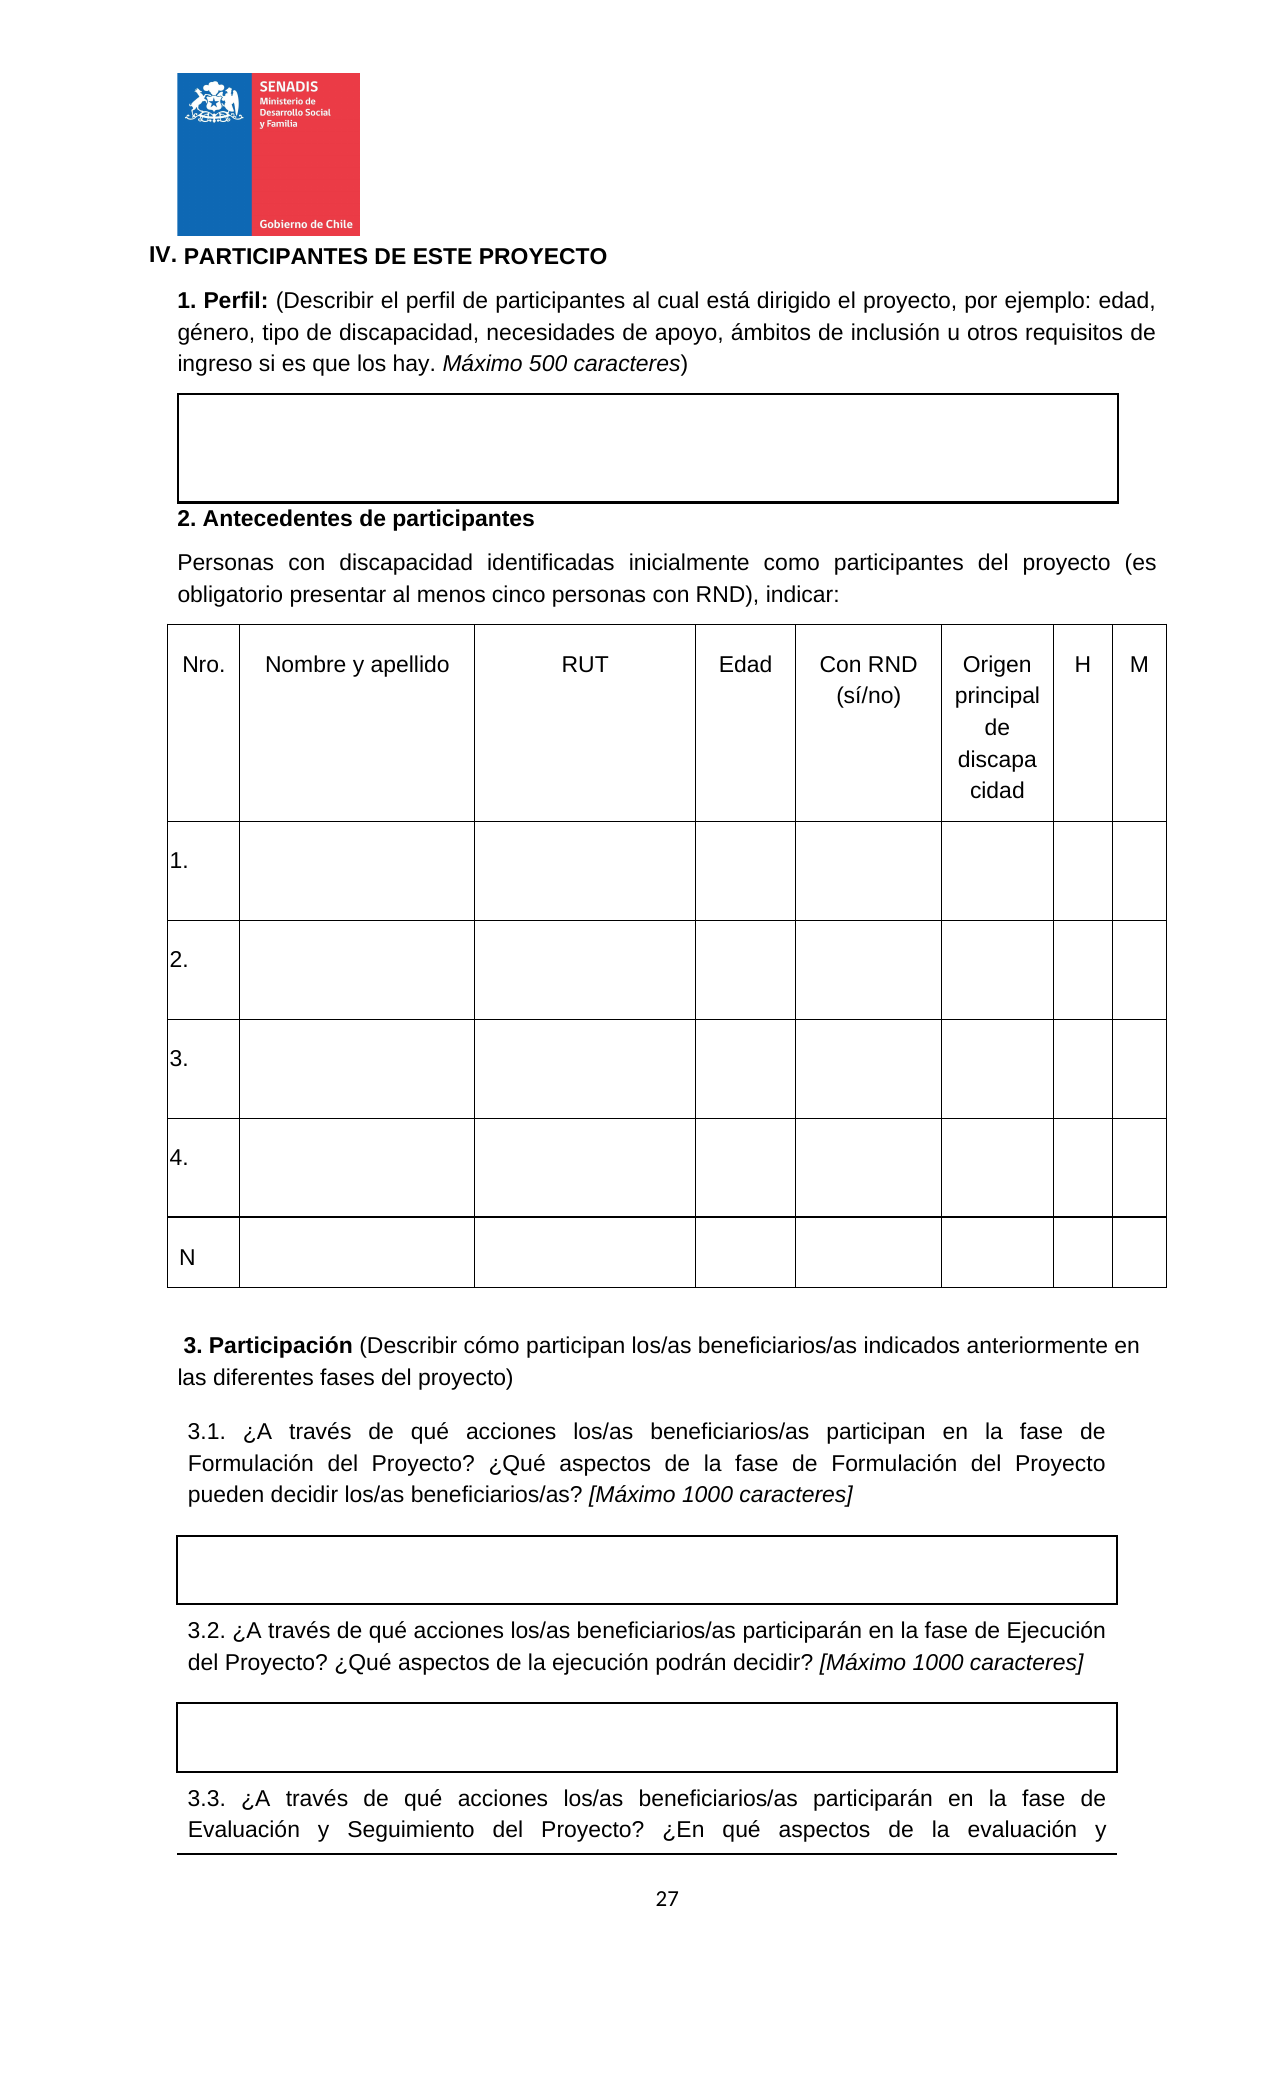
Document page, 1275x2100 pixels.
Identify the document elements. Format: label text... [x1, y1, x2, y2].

table_cell [942, 1218, 1053, 1287]
table_header [179, 395, 1117, 501]
table_cell [1054, 1119, 1112, 1216]
table_cell [696, 921, 795, 1018]
table_cell [1054, 1020, 1112, 1117]
table_cell [696, 822, 795, 919]
text 1. Perfil: (Describir el perfil de participantes al cual está dirigido el proyecto, por ejemplo: edad, género, tipo de discapacidad, necesidades de apoyo, ámbitos de inclusión u otros requisitos de ingreso si es que los hay. Máximo 500 caracteres) [177, 286, 1157, 376]
table_cell [475, 1119, 695, 1216]
table_cell [168, 822, 239, 919]
table_cell [696, 1119, 795, 1216]
table_cell [168, 1119, 239, 1216]
table_cell [168, 921, 239, 1018]
table_header RUT [475, 625, 695, 821]
table_cell [942, 1020, 1053, 1117]
table_cell [942, 921, 1053, 1018]
table_cell [1113, 921, 1166, 1018]
table_cell 3.2. ¿A través de qué acciones los/as beneficiarios/as participarán en la fase de Ejecución del Proyecto? ¿Qué aspectos de la ejecución podrán decidir? [Máximo 1000 caracteres] [177, 1605, 1117, 1702]
text Personas con discapacidad identificadas inicialmente como participantes del proyecto (es obligatorio presentar al menos cinco personas con RND), indicar: [177, 548, 1157, 607]
table_cell [240, 1119, 474, 1216]
table_cell [796, 1020, 941, 1117]
picture [177, 73, 360, 236]
table_cell [475, 1020, 695, 1117]
table_cell [240, 921, 474, 1018]
table_cell [796, 822, 941, 919]
list PARTICIPANTES DE ESTE PROYECTO [177, 241, 1157, 269]
table_cell [942, 1119, 1053, 1216]
table_cell [240, 1020, 474, 1117]
table_cell [240, 822, 474, 919]
table_cell [240, 1218, 474, 1287]
table_header M [1113, 625, 1166, 821]
table_cell [1054, 1218, 1112, 1287]
table_cell [1113, 1218, 1166, 1287]
table_cell [475, 921, 695, 1018]
table_cell [475, 822, 695, 919]
table_cell [1113, 1020, 1166, 1117]
table_header Nombre y apellido [240, 625, 474, 821]
text 3. Participación (Describir cómo participan los/as beneficiarios/as indicados anteriormente en las diferentes fases del proyecto) [177, 1331, 1157, 1390]
table_cell [796, 1218, 941, 1287]
table_cell N [168, 1218, 239, 1287]
table_header Origen principal de discapacidad [942, 625, 1053, 821]
table_cell [475, 1218, 695, 1287]
table_cell [1113, 1119, 1166, 1216]
table_cell [796, 921, 941, 1018]
table_cell [696, 1218, 795, 1287]
table_cell [178, 1537, 1116, 1603]
text 2. Antecedentes de participantes [177, 503, 1157, 531]
table_cell [1054, 822, 1112, 919]
table_cell [796, 1119, 941, 1216]
table_cell [696, 1020, 795, 1117]
table_cell [1054, 921, 1112, 1018]
table_cell [178, 1704, 1116, 1771]
table_header Nro. [168, 625, 239, 821]
table_header Edad [696, 625, 795, 821]
table_header Con RND (sí/no) [796, 625, 941, 821]
table_cell [942, 822, 1053, 919]
table_header H [1054, 625, 1112, 821]
table_cell [1113, 822, 1166, 919]
table_header 3.1. ¿A través de qué acciones los/as beneficiarios/as participan en la fase de Formulación del Proyecto? ¿Qué aspectos de la fase de Formulación del Proyecto pueden decidir los/as beneficiarios/as? [Máximo 1000 caracteres] [177, 1406, 1117, 1535]
table_cell [168, 1020, 239, 1117]
